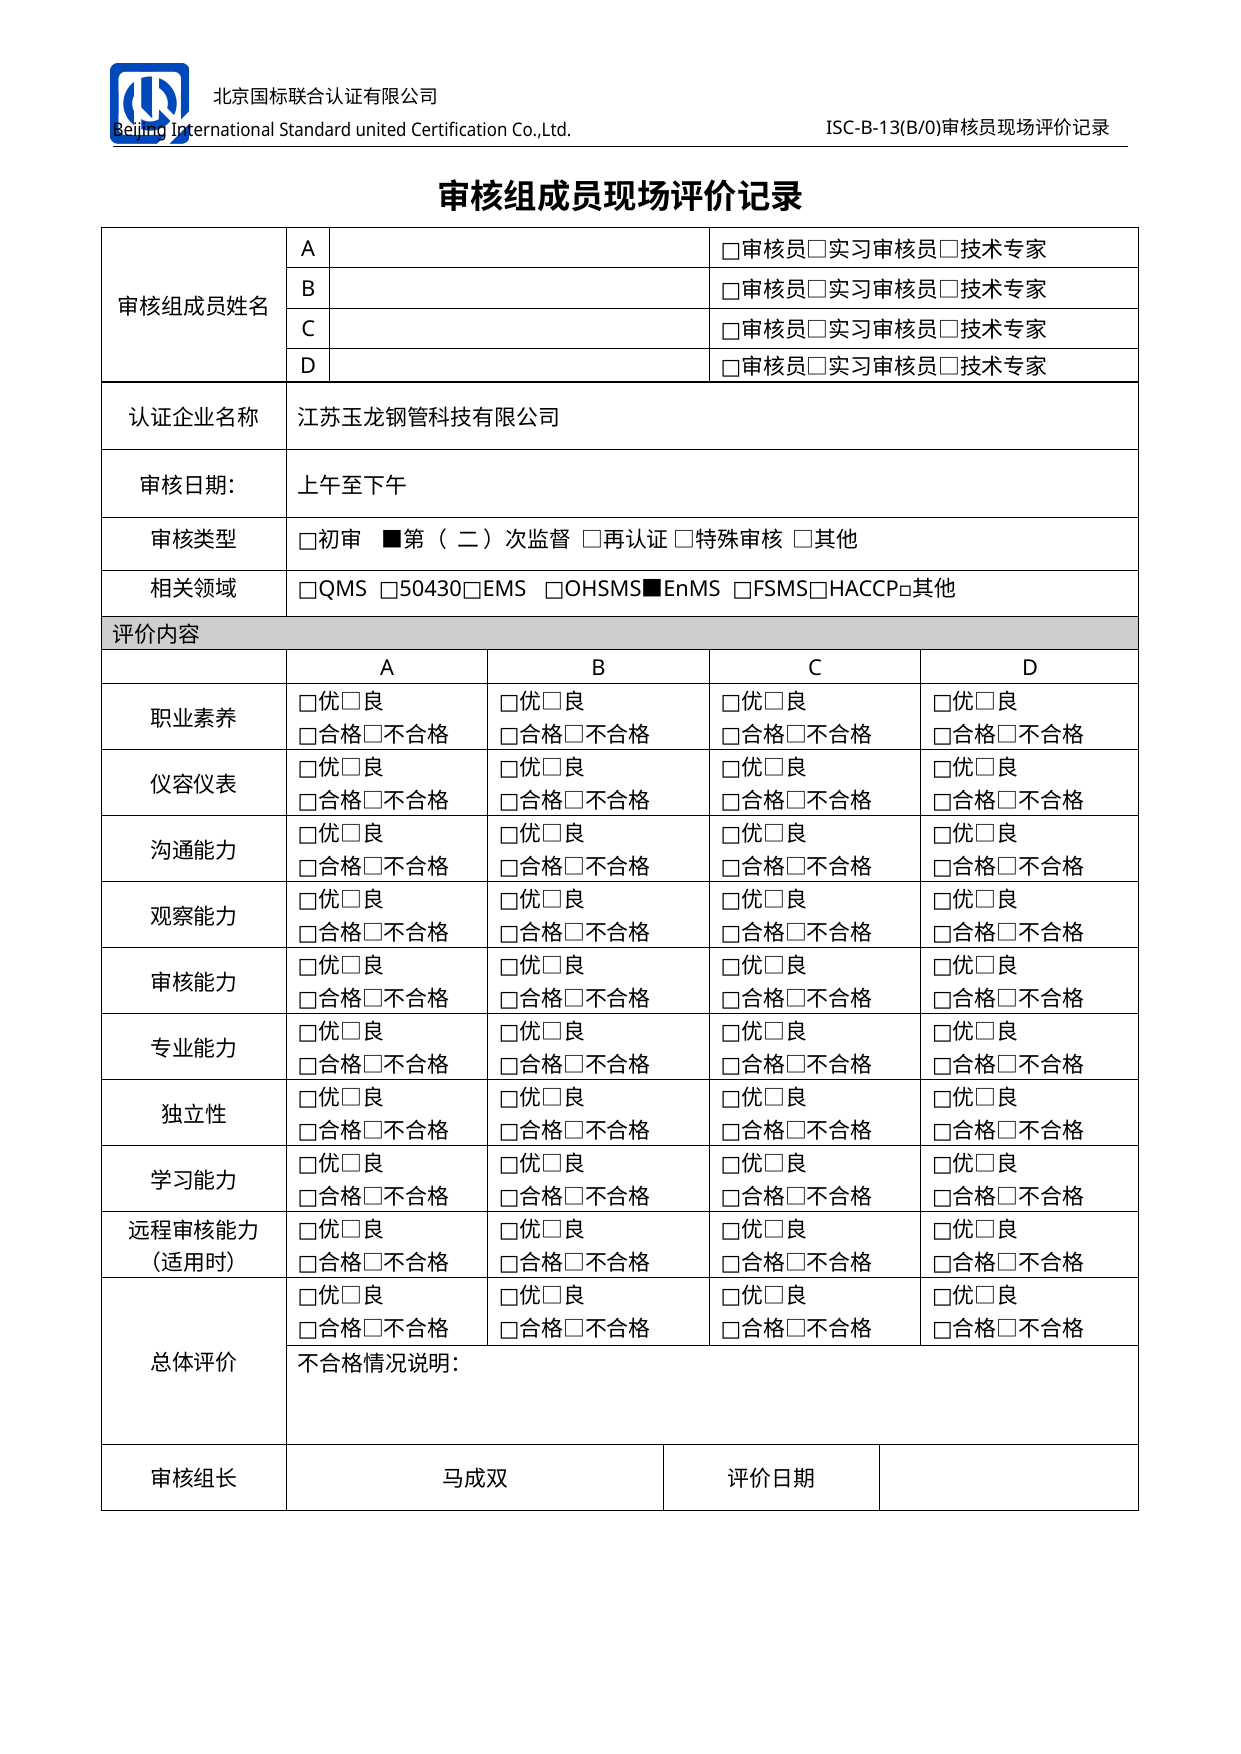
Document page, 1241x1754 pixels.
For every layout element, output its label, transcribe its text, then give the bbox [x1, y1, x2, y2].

table_cell 职业素养 [102, 684, 286, 749]
table_cell □优□良 □合格□不合格 [488, 1212, 709, 1277]
table_cell A [287, 650, 487, 683]
table_cell C [287, 309, 329, 348]
table_cell □优□良 □合格□不合格 [287, 684, 487, 749]
table_cell 专业能力 [102, 1014, 286, 1079]
table_cell 不合格情况说明： [287, 1346, 1138, 1443]
table_cell □优□良 □合格□不合格 [287, 1146, 487, 1211]
table_cell 总体评价 [102, 1278, 286, 1443]
table_cell □优□良 □合格□不合格 [287, 882, 487, 947]
table_cell □优□良 □合格□不合格 [488, 1014, 709, 1079]
table_header 审核组成员姓名 [102, 228, 286, 381]
table_cell □优□良 □合格□不合格 [488, 750, 709, 815]
table_cell [880, 1445, 1138, 1509]
table_cell □审核员□实习审核员□技术专家 [710, 349, 1138, 381]
table_cell □优□良 □合格□不合格 [710, 1146, 920, 1211]
table_cell 评价日期 [664, 1445, 879, 1509]
table_cell □优□良 □合格□不合格 [710, 750, 920, 815]
table_cell □优□良 □合格□不合格 [921, 1014, 1138, 1079]
table_cell 马成双 [287, 1445, 663, 1509]
table_cell 江苏玉龙钢管科技有限公司 [287, 383, 1138, 449]
table_cell □优□良 □合格□不合格 [488, 882, 709, 947]
picture [110, 63, 190, 144]
table_cell D [287, 349, 329, 381]
table_cell □优□良 □合格□不合格 [710, 816, 920, 881]
table_cell □优□良 □合格□不合格 [287, 750, 487, 815]
table_cell 沟通能力 [102, 816, 286, 881]
table_cell 仪容仪表 [102, 750, 286, 815]
table_cell 认证企业名称 [102, 383, 286, 449]
table_cell □优□良 □合格□不合格 [488, 948, 709, 1013]
table_cell □审核员□实习审核员□技术专家 [710, 309, 1138, 348]
text 审核组成员现场评价记录 [112, 162, 1128, 227]
table_cell 相关领域 [102, 571, 286, 616]
table_cell 远程审核能力 （适用时） [102, 1212, 286, 1277]
table_cell □优□良 □合格□不合格 [287, 1212, 487, 1277]
table_cell □优□良 □合格□不合格 [921, 816, 1138, 881]
table_cell B [488, 650, 709, 683]
table_cell 审核组长 [102, 1445, 286, 1509]
table_cell □优□良 □合格□不合格 [287, 1278, 487, 1345]
table_cell [330, 268, 709, 308]
table_cell □优□良 □合格□不合格 [287, 816, 487, 881]
table_cell □优□良 □合格□不合格 [287, 1014, 487, 1079]
table_cell □优□良 □合格□不合格 [287, 1080, 487, 1145]
table_cell 审核能力 [102, 948, 286, 1013]
table_cell [102, 650, 286, 683]
table_cell [330, 309, 709, 348]
table_cell 审核类型 [102, 518, 286, 570]
table_cell 审核日期： [102, 450, 286, 517]
table_cell □优□良 □合格□不合格 [710, 1014, 920, 1079]
table_cell 评价内容 [102, 617, 1138, 649]
table_cell □优□良 □合格□不合格 [921, 948, 1138, 1013]
table_cell B [287, 268, 329, 308]
table_cell □优□良 □合格□不合格 [488, 816, 709, 881]
table_cell □优□良 □合格□不合格 [921, 750, 1138, 815]
table_cell D [921, 650, 1138, 683]
table_header □审核员□实习审核员□技术专家 [710, 228, 1138, 267]
table_cell □优□良 □合格□不合格 [710, 948, 920, 1013]
table_cell □优□良 □合格□不合格 [710, 882, 920, 947]
table_cell 观察能力 [102, 882, 286, 947]
table_cell □优□良 □合格□不合格 [488, 684, 709, 749]
table_cell □优□良 □合格□不合格 [921, 1212, 1138, 1277]
table_header [330, 228, 709, 267]
table_cell 独立性 [102, 1080, 286, 1145]
table_cell C [710, 650, 920, 683]
table_cell □QMS □50430□EMS □OHSMS■EnMS □FSMS□HACCP□其他 [287, 571, 1138, 616]
table_cell □初审 ■第（ 二 ）次监督 □再认证 □特殊审核 □其他 [287, 518, 1138, 570]
table_cell □优□良 □合格□不合格 [287, 948, 487, 1013]
table_cell 上午至下午 [287, 450, 1138, 517]
table_cell [330, 349, 709, 381]
table_cell □优□良 □合格□不合格 [921, 1278, 1138, 1345]
table_cell □优□良 □合格□不合格 [710, 684, 920, 749]
table_cell □优□良 □合格□不合格 [921, 1146, 1138, 1211]
table_cell □优□良 □合格□不合格 [710, 1212, 920, 1277]
table_cell □优□良 □合格□不合格 [488, 1080, 709, 1145]
table_cell □优□良 □合格□不合格 [921, 882, 1138, 947]
table_cell □优□良 □合格□不合格 [710, 1278, 920, 1345]
table_cell □审核员□实习审核员□技术专家 [710, 268, 1138, 308]
table_cell □优□良 □合格□不合格 [488, 1278, 709, 1345]
table_header A [287, 228, 329, 267]
table_cell 学习能力 [102, 1146, 286, 1211]
table_cell □优□良 □合格□不合格 [710, 1080, 920, 1145]
table_cell □优□良 □合格□不合格 [488, 1146, 709, 1211]
table_cell □优□良 □合格□不合格 [921, 684, 1138, 749]
table_cell □优□良 □合格□不合格 [921, 1080, 1138, 1145]
